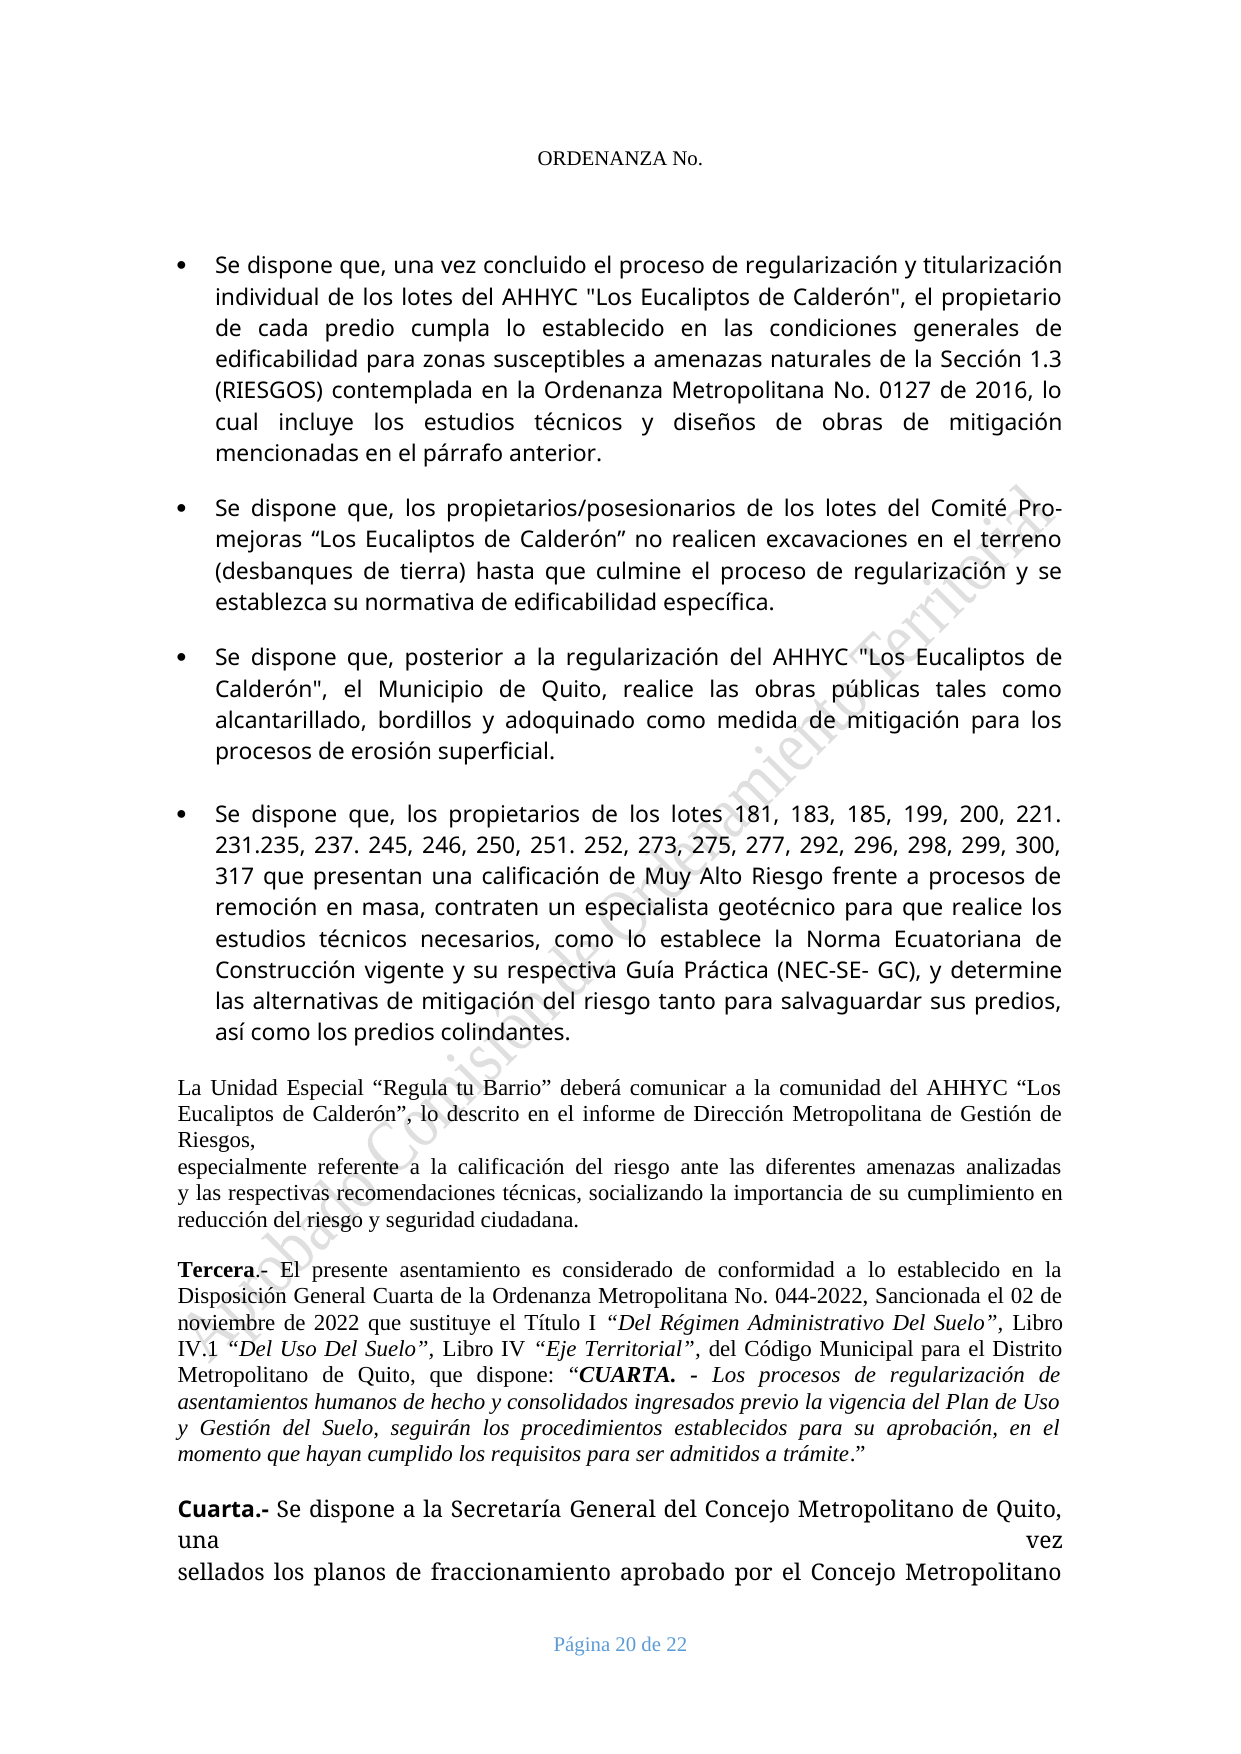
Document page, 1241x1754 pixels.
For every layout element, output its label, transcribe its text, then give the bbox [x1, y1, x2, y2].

list Se dispone que, los propietarios de los lotes 181, 183, 185, 199, 200, 221. 231.235, 237. 245, 246, 250, 251. 252, 273, 275, 277, 292, 296, 298, 299, 300, 317 que presentan una calificación de Muy Alto Riesgo frente a procesos de remoción en masa, contraten un especialista geotécnico para que realice los estudios técnicos necesarios, como lo establece la Norma Ecuatoriana de Construcción vigente y su respectiva Guía Práctica (NEC-SE- GC), y determine las alternativas de mitigación del riesgo tanto para salvaguardar sus predios, así como los predios colindantes. [177, 797, 1063, 1047]
list Se dispone que, los propietarios/posesionarios de los lotes del Comité Pro-mejoras “Los Eucaliptos de Calderón” no realicen excavaciones en el terreno (desbanques de tierra) hasta que culmine el proceso de regularización y se establezca su normativa de edificabilidad específica. [177, 492, 1063, 617]
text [177, 1493, 1063, 1587]
list Se dispone que, posterior a la regularización del AHHYC "Los Eucaliptos de Calderón", el Municipio de Quito, realice las obras públicas tales como alcantarillado, bordillos y adoquinado como medida de mitigación para los procesos de erosión superficial. [177, 641, 1063, 766]
list Se dispone que, una vez concluido el proceso de regularización y titularización individual de los lotes del AHHYC "Los Eucaliptos de Calderón", el propietario de cada predio cumpla lo establecido en las condiciones generales de edificabilidad para zonas susceptibles a amenazas naturales de la Sección 1.3 (RIESGOS) contemplada en la Ordenanza Metropolitana No. 0127 de 2016, lo cual incluye los estudios técnicos y diseños de obras de mitigación mencionadas en el párrafo anterior. [177, 249, 1063, 468]
text Tercera.- El presente asentamiento es considerado de conformidad a lo establecido en la Disposición General Cuarta de la Ordenanza Metropolitana No. 044-2022, Sancionada el 02 de noviembre de 2022 que sustituye el Título I “Del Régimen Administrativo Del Suelo”, Libro IV.1 “Del Uso Del Suelo”, Libro IV “Eje Territorial”, del Código Municipal para el Distrito Metropolitano de Quito, que dispone: “CUARTA. - Los procesos de regularización de asentamientos humanos de hecho y consolidados ingresados previo la vigencia del Plan de Uso y Gestión del Suelo, seguirán los procedimientos establecidos para su aprobación, en el momento que hayan cumplido los requisitos para ser admitidos a trámite.” [177, 1256, 1063, 1467]
text La Unidad Especial “Regula tu Barrio” deberá comunicar a la comunidad del AHHYC “Los Eucaliptos de Calderón”, lo descrito en el informe de Dirección Metropolitana de Gestión de Riesgos, especialmente referente a la calificación del riesgo ante las diferentes amenazas analizadas y las respectivas recomendaciones técnicas, socializando la importancia de su cumplimiento en reducción del riesgo y seguridad ciudadana. [177, 1074, 1063, 1232]
